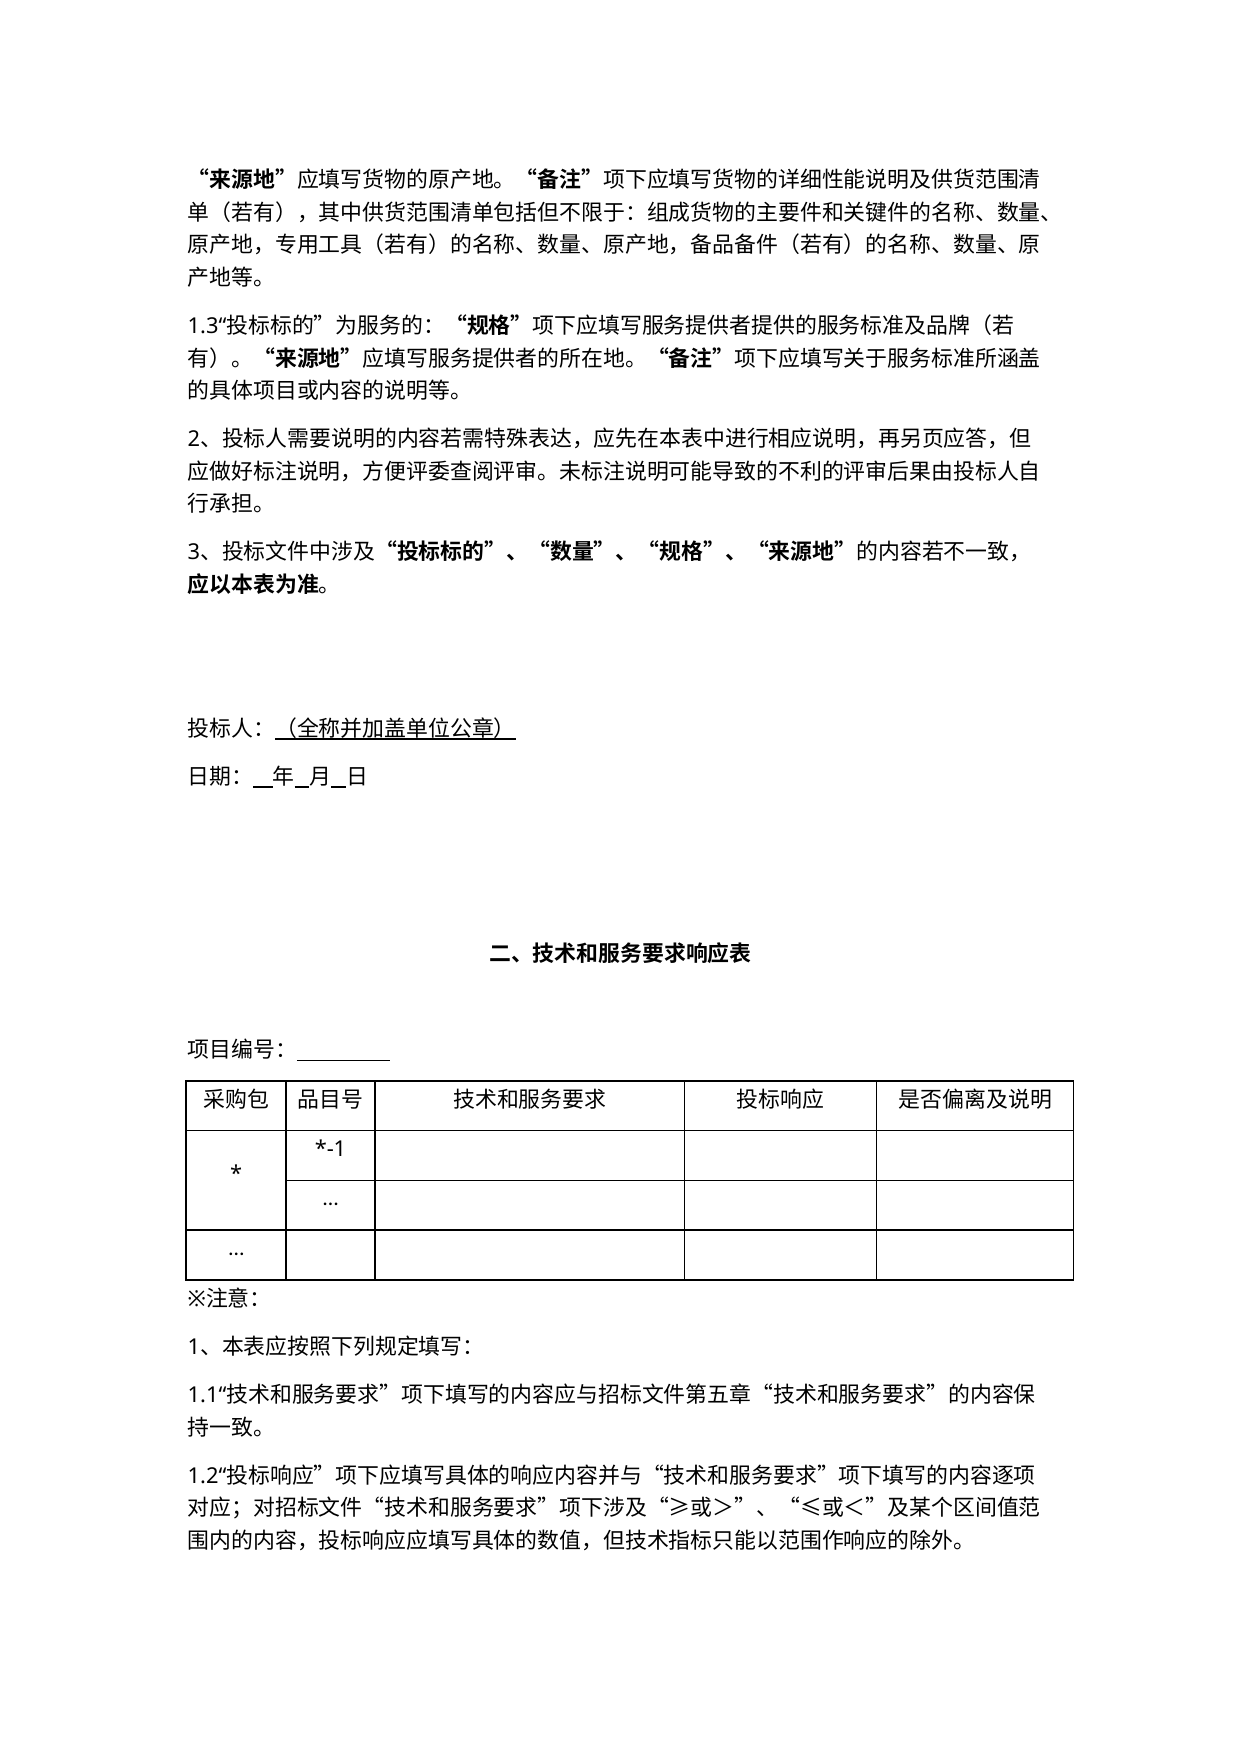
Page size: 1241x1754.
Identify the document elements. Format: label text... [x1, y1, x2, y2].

table_cell [685, 1231, 876, 1279]
text 项目编号： [187, 1032, 1053, 1064]
table_cell [877, 1181, 1073, 1229]
table_cell [685, 1181, 876, 1229]
table_cell [376, 1231, 684, 1279]
table_cell [376, 1131, 684, 1179]
table_cell [685, 1131, 876, 1179]
text 3、投标文件中涉及“投标标的”、“数量”、“规格”、“来源地”的内容若不一致，应以本表为准。 [187, 534, 1053, 599]
table_header 采购包 [187, 1082, 285, 1130]
table_cell [877, 1131, 1073, 1179]
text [187, 162, 1053, 292]
table_header 是否偏离及说明 [877, 1082, 1073, 1130]
text 1.3“投标标的”为服务的：“规格”项下应填写服务提供者提供的服务标准及品牌（若有）。“来源地”应填写服务提供者的所在地。“备注”项下应填写关于服务标准所涵盖的具体项目或内容的说明等。 [187, 308, 1053, 405]
table_cell [287, 1231, 374, 1279]
table_header 品目号 [287, 1082, 374, 1130]
text 日期： 年 月 日 [187, 759, 1053, 791]
table_cell … [287, 1181, 374, 1229]
text 1、本表应按照下列规定填写： [187, 1328, 1053, 1361]
table_header 技术和服务要求 [376, 1082, 684, 1130]
table_cell … [187, 1231, 285, 1279]
table_cell [376, 1181, 684, 1229]
text 投标人：（全称并加盖单位公章） [187, 711, 1053, 743]
text 1.2“投标响应”项下应填写具体的响应内容并与“技术和服务要求”项下填写的内容逐项对应；对招标文件“技术和服务要求”项下涉及“≥或＞”、“≤或＜”及某个区间值范围内的内容，投标响应应填写具体的数值，但技术指标只能以范围作响应的除外。 [187, 1457, 1053, 1555]
text ※注意： [187, 1281, 1053, 1313]
table_cell * [187, 1131, 285, 1229]
text 1.1“技术和服务要求”项下填写的内容应与招标文件第五章“技术和服务要求”的内容保持一致。 [187, 1377, 1053, 1442]
text 二、技术和服务要求响应表 [187, 903, 1053, 968]
table_cell *-1 [287, 1131, 374, 1179]
table_header 投标响应 [685, 1082, 876, 1130]
table_cell [877, 1231, 1073, 1279]
text 2、投标人需要说明的内容若需特殊表达，应先在本表中进行相应说明，再另页应答，但应做好标注说明，方便评委查阅评审。未标注说明可能导致的不利的评审后果由投标人自行承担。 [187, 421, 1053, 518]
